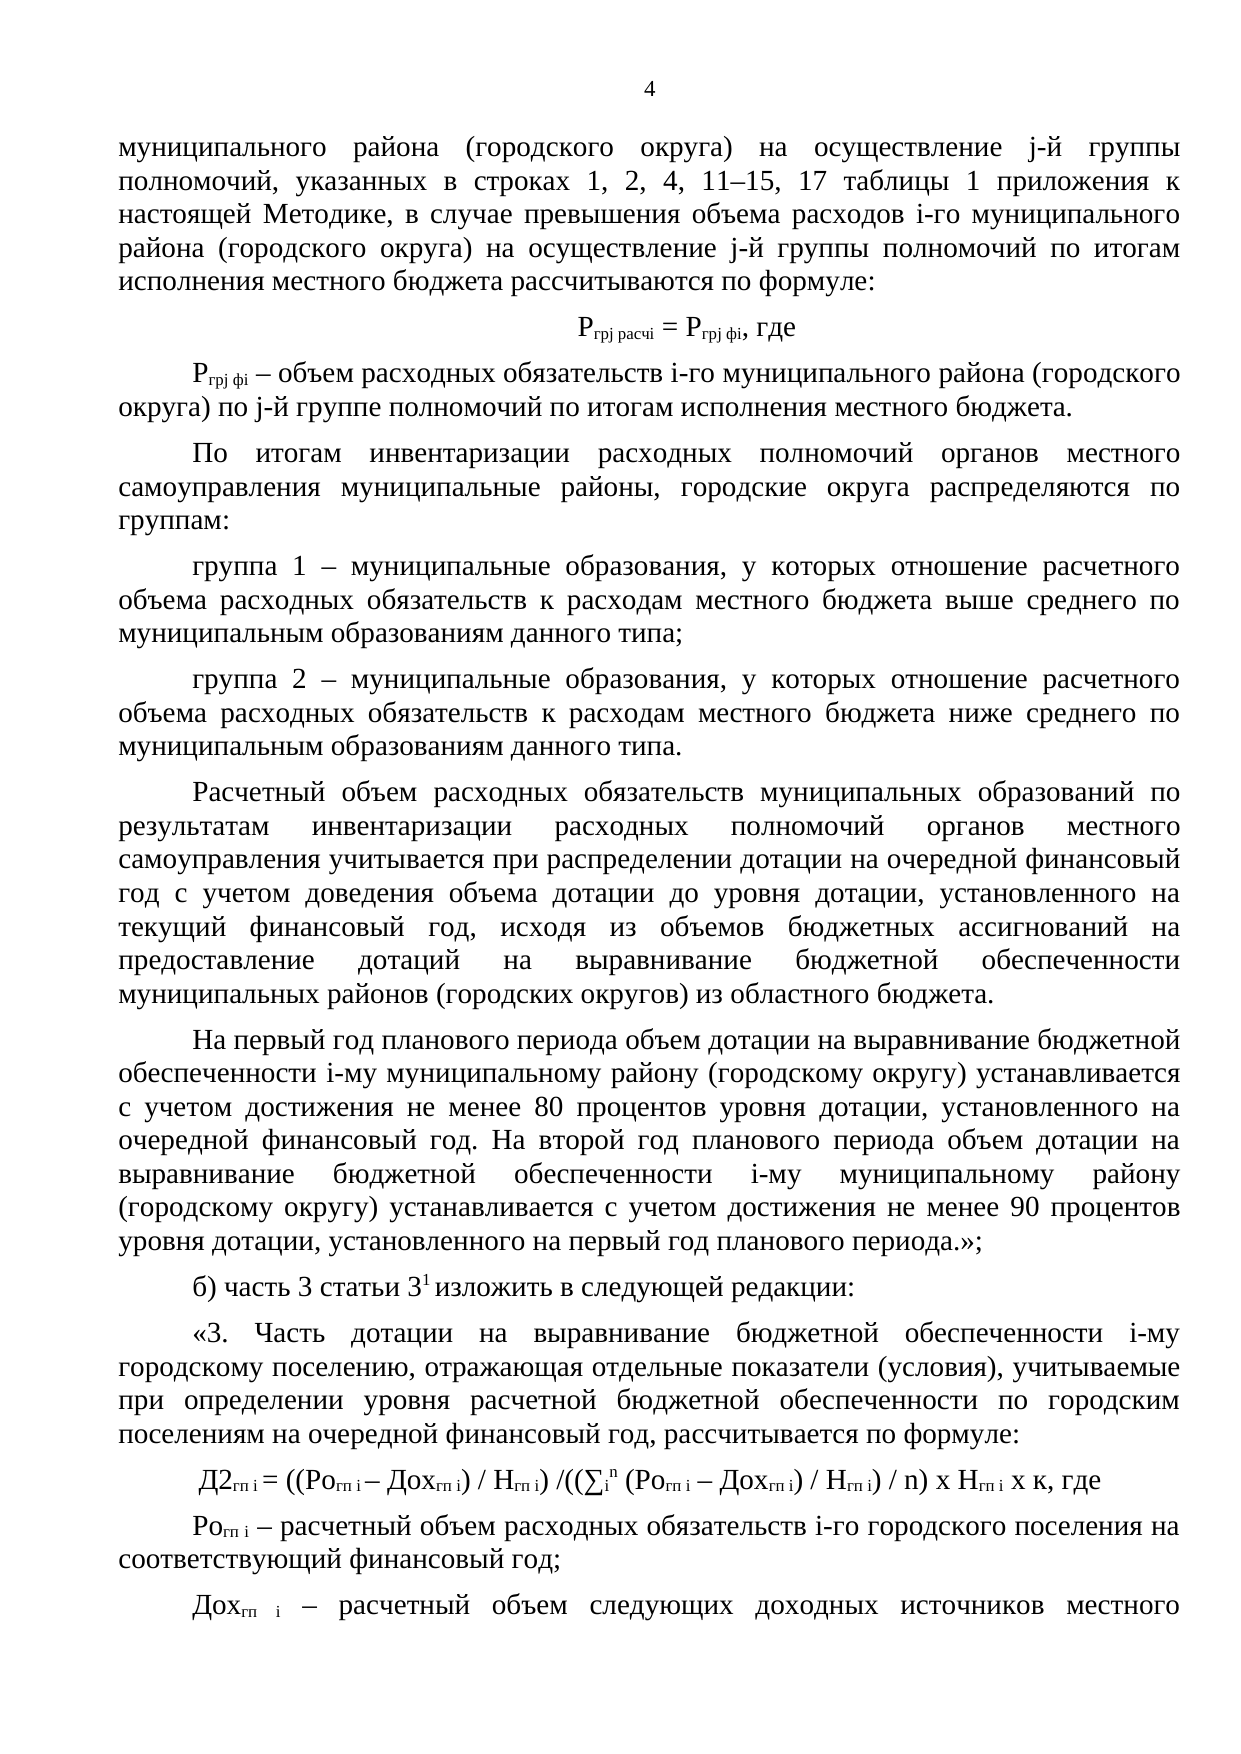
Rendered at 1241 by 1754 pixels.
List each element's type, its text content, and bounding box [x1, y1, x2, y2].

text Расчетный объем расходных обязательств муниципальных образований по результатам инвентаризации расходных полномочий органов местного самоуправления учитывается при распределении дотации на очередной финансовый год с учетом доведения объема дотации до уровня дотации, установленного на текущий финансовый год, исходя из объемов бюджетных ассигнований на предоставление дотаций на выравнивание бюджетной обеспеченности муниципальных районов (городских округов) из областного бюджета. [118, 774, 1181, 1009]
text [118, 1587, 1181, 1621]
text группа 1 – муниципальные образования, у которых отношение расчетного объема расходных обязательств к расходам местного бюджета выше среднего по муниципальным образованиям данного типа; [118, 548, 1181, 649]
text б) часть 3 статьи 31 изложить в следующей редакции: [118, 1269, 1181, 1303]
text Рогп i – расчетный объем расходных обязательств i-го городского поселения на соответствующий финансовый год; [118, 1508, 1181, 1575]
text Ргрj фi – объем расходных обязательств i-го муниципального района (городского округа) по j-й группе полномочий по итогам исполнения местного бюджета. [118, 356, 1181, 423]
text «3. Часть дотации на выравнивание бюджетной обеспеченности i-му городскому поселению, отражающая отдельные показатели (условия), учитываемые при определении уровня расчетной бюджетной обеспеченности по городским поселениям на очередной финансовый год, рассчитывается по формуле: [118, 1315, 1181, 1449]
text По итогам инвентаризации расходных полномочий органов местного самоуправления муниципальные районы, городские округа распределяются по группам: [118, 435, 1181, 536]
text Ргрj расчi = Ргрj фi, где [118, 309, 1181, 343]
text Д2гп i = ((Рогп i – Дохгп i) / Нгп i) /((∑in (Рогп i – Дохгп i) / Нгп i) / n) х Нгп i х к, где [118, 1462, 1181, 1495]
text группа 2 – муниципальные образования, у которых отношение расчетного объема расходных обязательств к расходам местного бюджета ниже среднего по муниципальным образованиям данного типа. [118, 661, 1181, 762]
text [118, 129, 1181, 297]
text На первый год планового периода объем дотации на выравнивание бюджетной обеспеченности i-му муниципальному району (городскому округу) устанавливается с учетом достижения не менее 80 процентов уровня дотации, установленного на очередной финансовый год. На второй год планового периода объем дотации на выравнивание бюджетной обеспеченности i-му муниципальному району (городскому округу) устанавливается с учетом достижения не менее 90 процентов уровня дотации, установленного на первый год планового периода.»; [118, 1022, 1181, 1257]
